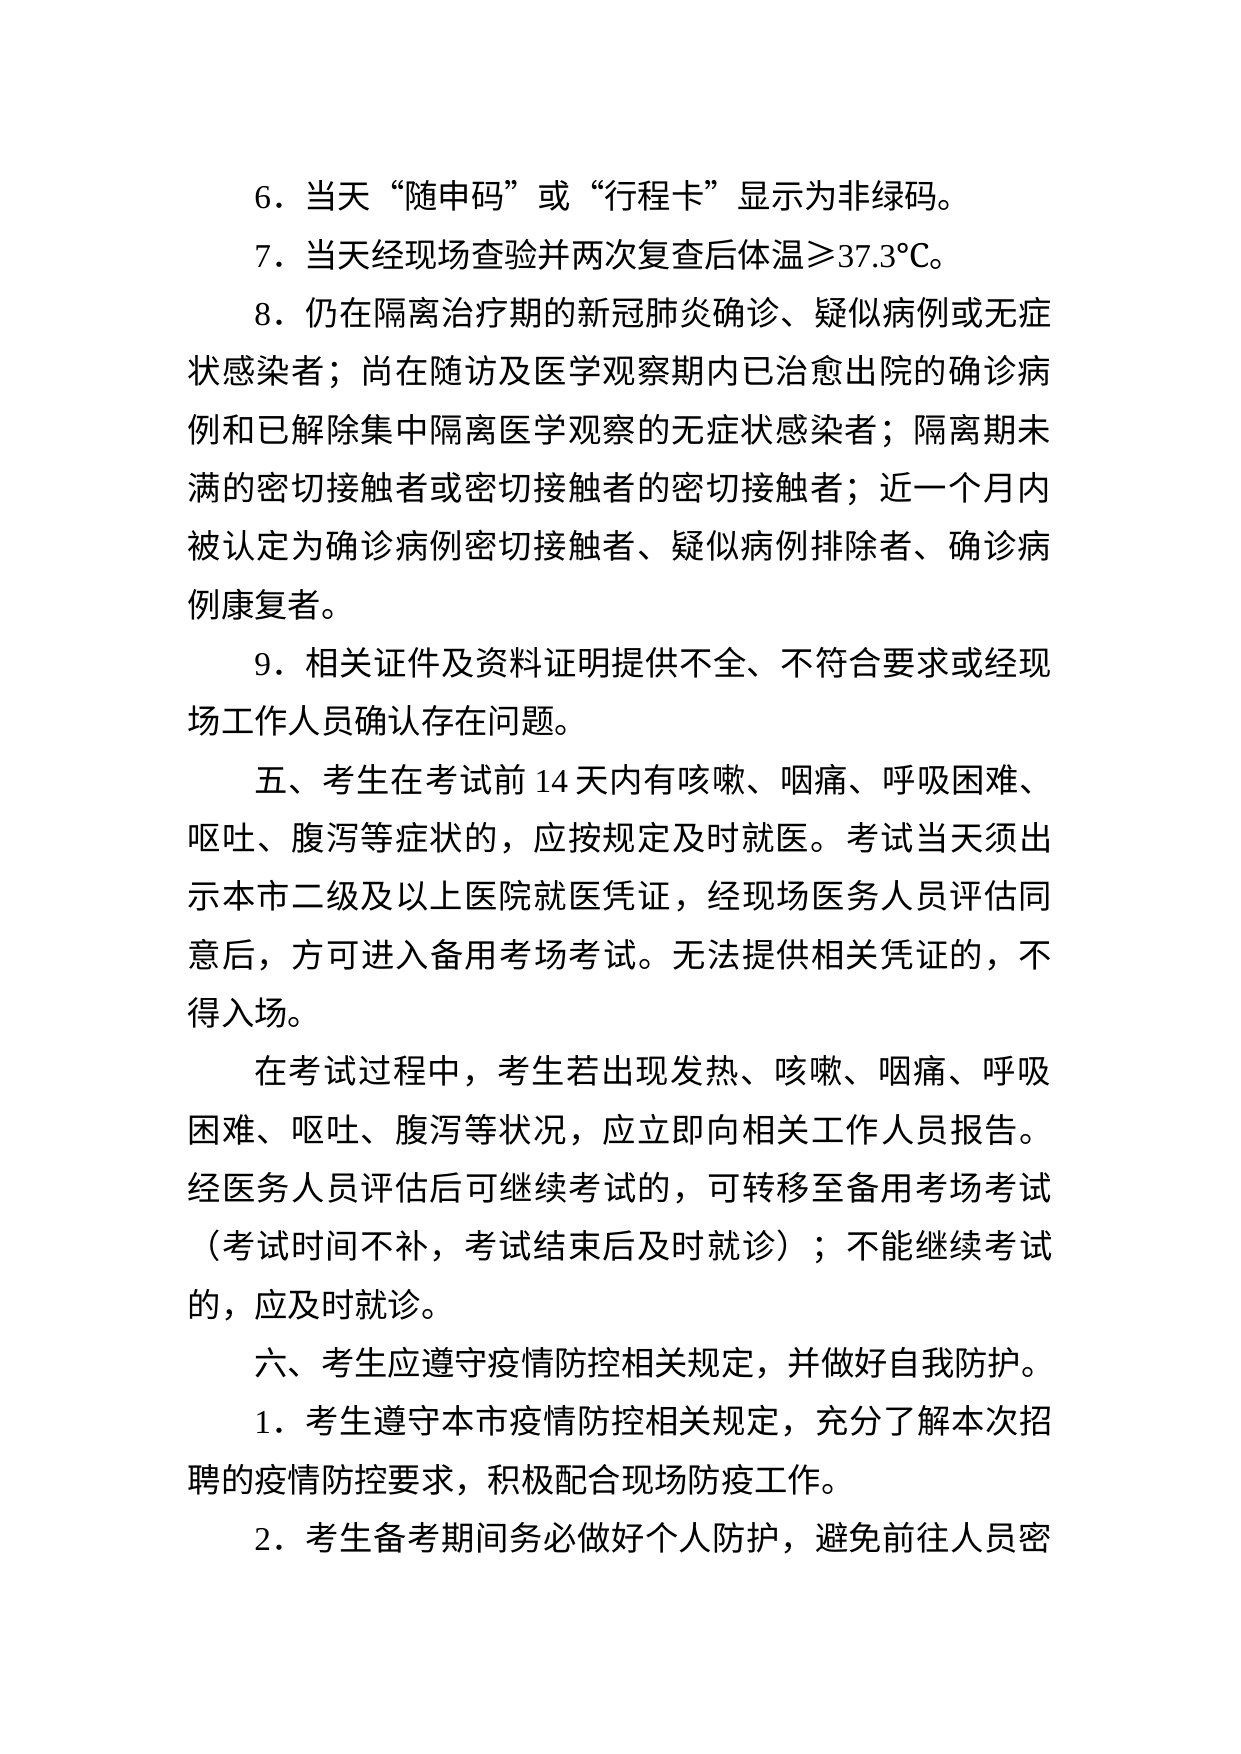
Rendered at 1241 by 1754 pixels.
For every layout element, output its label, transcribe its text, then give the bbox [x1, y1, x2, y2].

list 6．当天“随申码”或“行程卡”显示为非绿码。 [187, 162, 1053, 220]
list 8．仍在隔离治疗期的新冠肺炎确诊、疑似病例或无症状感染者；尚在随访及医学观察期内已治愈出院的确诊病例和已解除集中隔离医学观察的无症状感染者；隔离期未满的密切接触者或密切接触者的密切接触者；近一个月内被认定为确诊病例密切接触者、疑似病例排除者、确诊病例康复者。 [187, 279, 1053, 629]
list 在考试过程中，考生若出现发热、咳嗽、咽痛、呼吸困难、呕吐、腹泻等状况，应立即向相关工作人员报告。经医务人员评估后可继续考试的，可转移至备用考场考试（考试时间不补，考试结束后及时就诊）；不能继续考试的，应及时就诊。 [187, 1037, 1053, 1329]
list 9．相关证件及资料证明提供不全、不符合要求或经现场工作人员确认存在问题。 [187, 629, 1053, 745]
list 五、考生在考试前14天内有咳嗽、咽痛、呼吸困难、呕吐、腹泻等症状的，应按规定及时就医。考试当天须出示本市二级及以上医院就医凭证，经现场医务人员评估同意后，方可进入备用考场考试。无法提供相关凭证的，不得入场。 [187, 745, 1053, 1037]
list 六、考生应遵守疫情防控相关规定，并做好自我防护。 [187, 1329, 1053, 1387]
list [187, 1504, 1053, 1562]
list 1．考生遵守本市疫情防控相关规定，充分了解本次招聘的疫情防控要求，积极配合现场防疫工作。 [187, 1387, 1053, 1504]
list 7．当天经现场查验并两次复查后体温≥37.3℃。 [187, 220, 1053, 279]
